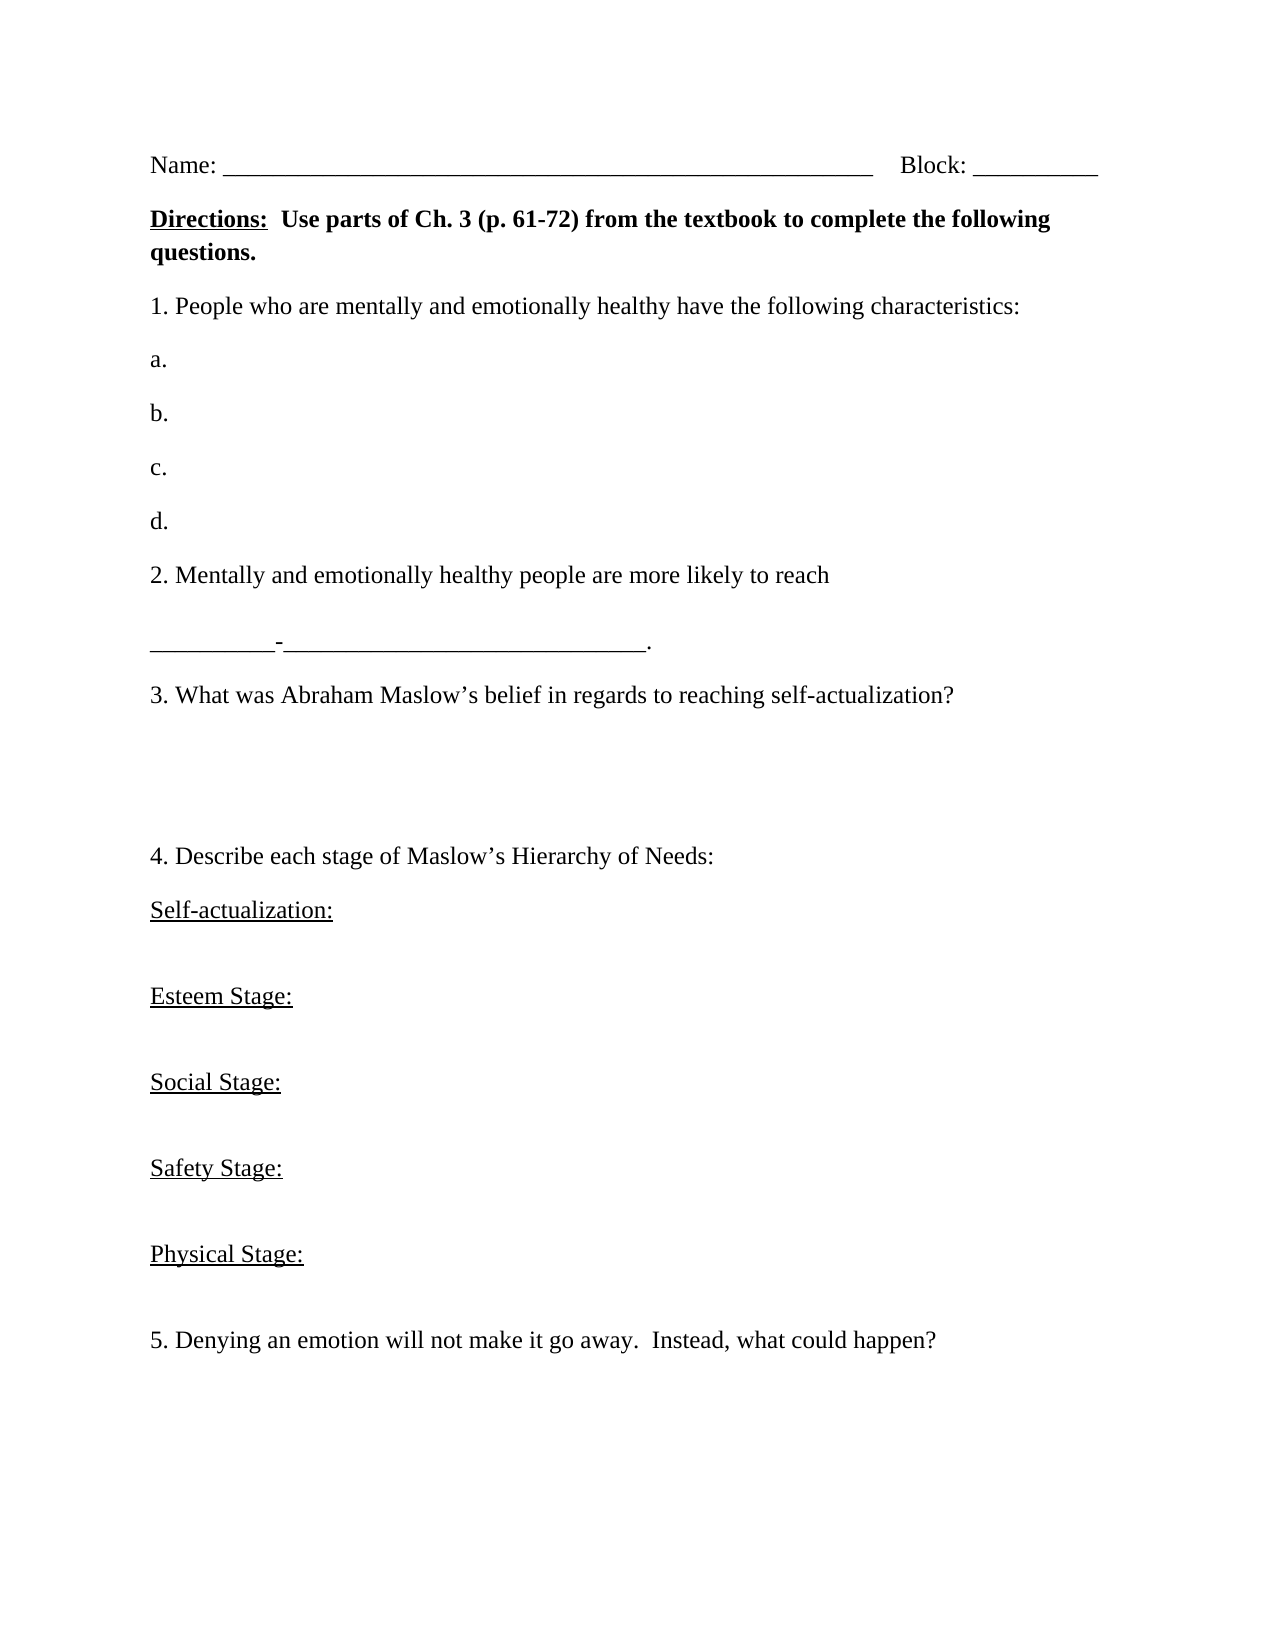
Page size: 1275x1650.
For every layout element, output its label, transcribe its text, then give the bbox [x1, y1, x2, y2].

text Self-actualization: [150, 895, 1125, 956]
text a. [150, 344, 1125, 373]
text Esteem Stage: [150, 981, 1125, 1042]
text 3. What was Abraham Maslow’s belief in regards to reaching self-actualization? [150, 680, 1125, 709]
text c. [150, 452, 1125, 481]
text Safety Stage: [150, 1153, 1125, 1214]
text Social Stage: [150, 1067, 1125, 1128]
text Directions: Use parts of Ch. 3 (p. 61-72) from the textbook to complete the following questions. [150, 204, 1125, 266]
text Name: ____________________________________________________ Block: __________ [150, 150, 1125, 179]
text 5. Denying an emotion will not make it go away. Instead, what could happen? [150, 1325, 1125, 1354]
text Physical Stage: [150, 1239, 1125, 1300]
text 4. Describe each stage of Maslow’s Hierarchy of Needs: [150, 841, 1125, 870]
text d. [150, 506, 1125, 535]
text 2. Mentally and emotionally healthy people are more likely to reach __________-_____________________________. [150, 560, 1125, 655]
text 1. People who are mentally and emotionally healthy have the following characteristics: [150, 291, 1125, 319]
text b. [150, 398, 1125, 427]
